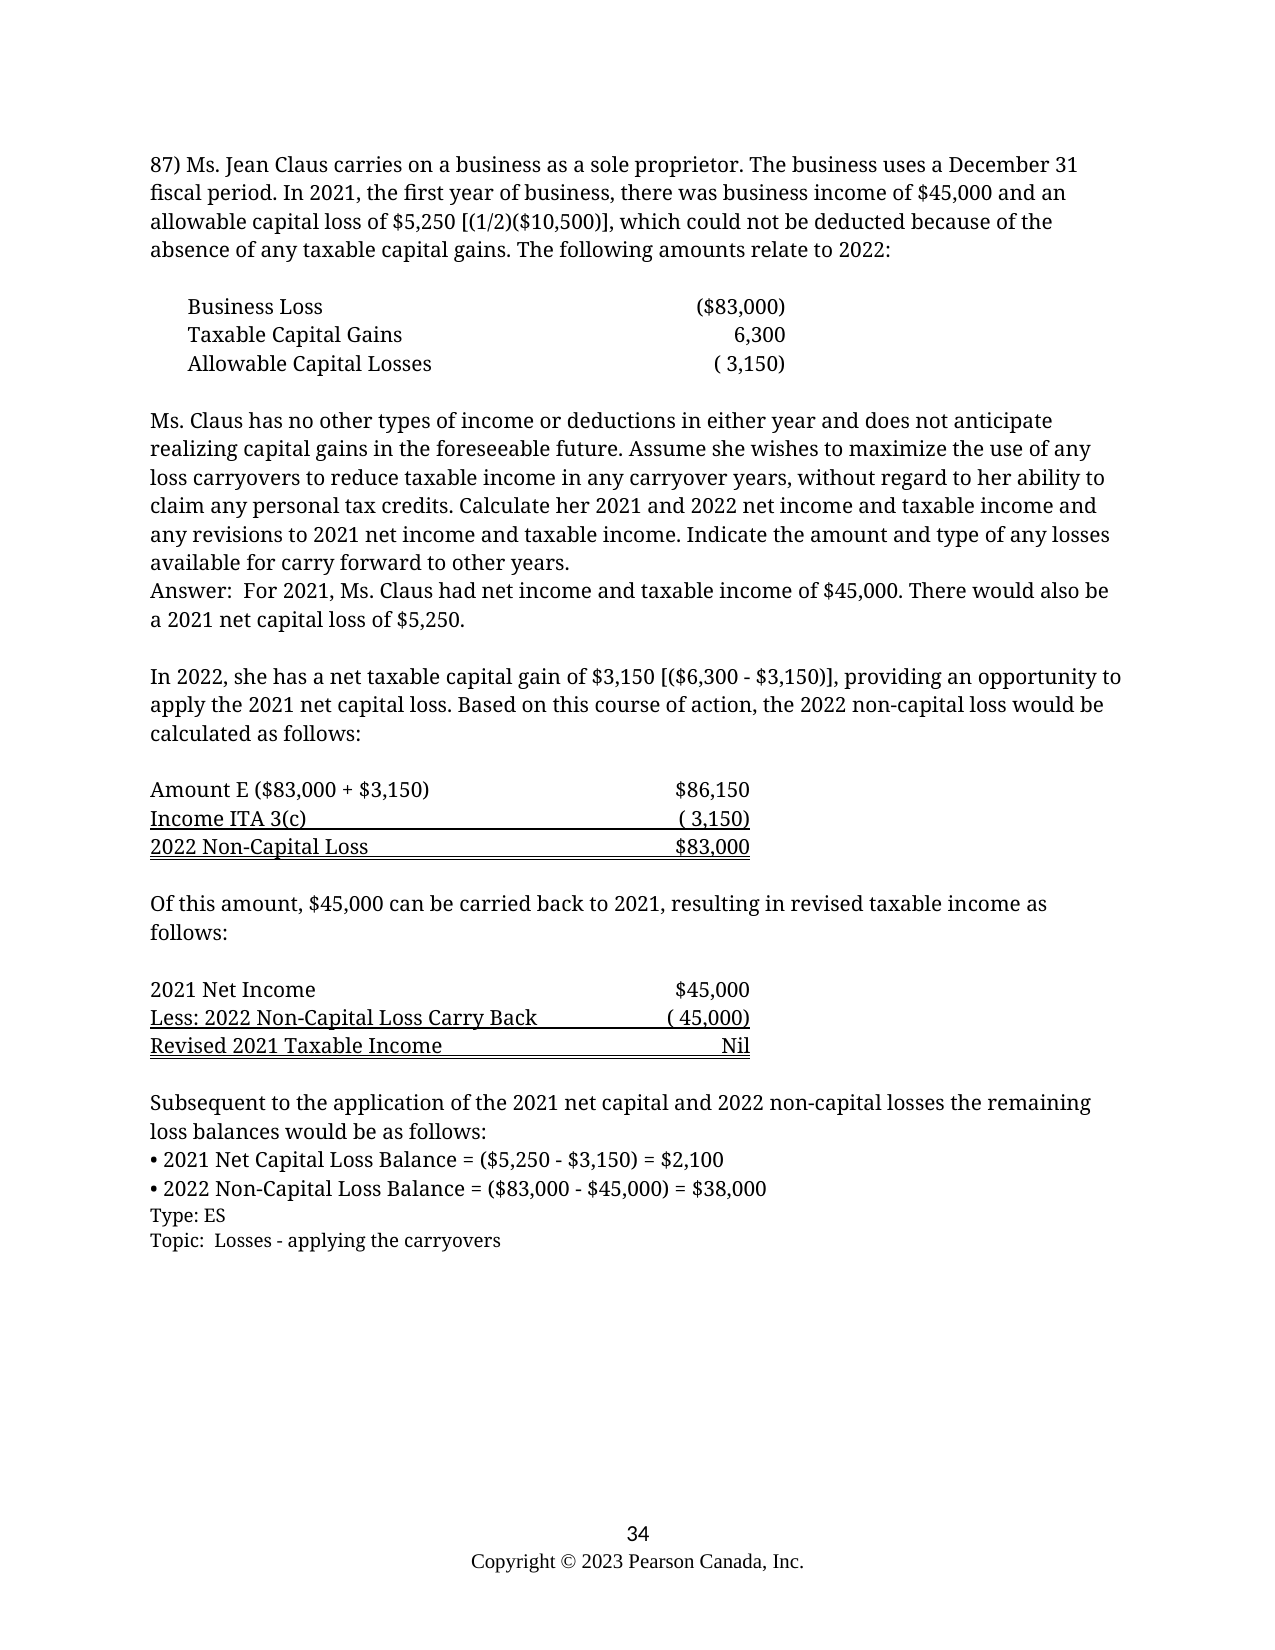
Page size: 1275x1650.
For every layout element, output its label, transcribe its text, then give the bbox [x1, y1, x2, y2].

text Ms. Claus has no other types of income or deductions in either year and does not anticipate realizing capital gains in the foreseeable future. Assume she wishes to maximize the use of any loss carryovers to reduce taxable income in any carryover years, without regard to her ability to claim any personal tax credits. Calculate her 2021 and 2022 net income and taxable income and any revisions to 2021 net income and taxable income. Indicate the amount and type of any losses available for carry forward to other years. [150, 406, 1125, 577]
text Less: 2022 Non-Capital Loss Carry Back ( 45,000) [150, 1003, 1125, 1032]
text Revised 2021 Taxable Income Nil [150, 1032, 1125, 1060]
text Subsequent to the application of the 2021 net capital and 2022 non-capital losses the remaining loss balances would be as follows: [150, 1088, 1125, 1145]
text Allowable Capital Losses ( 3,150) [150, 349, 1125, 377]
text 87) Ms. Jean Claus carries on a business as a sole proprietor. The business uses a December 31 fiscal period. In 2021, the first year of business, there was business income of $45,000 and an allowable capital loss of $5,250 [(1/2)($10,500)], which could not be deducted because of the absence of any taxable capital gains. The following amounts relate to 2022: [150, 150, 1125, 264]
text Taxable Capital Gains 6,300 [150, 321, 1125, 349]
text Business Loss ($83,000) [150, 292, 1125, 321]
text 2021 Net Income $45,000 [150, 975, 1125, 1003]
text Topic: Losses - applying the carryovers [150, 1228, 1125, 1253]
text • 2021 Net Capital Loss Balance = ($5,250 - $3,150) = $2,100 [150, 1145, 1125, 1174]
text Type: ES [150, 1202, 1125, 1228]
text In 2022, she has a net taxable capital gain of $3,150 [($6,300 - $3,150)], providing an opportunity to apply the 2021 net capital loss. Based on this course of action, the 2022 non-capital loss would be calculated as follows: [150, 662, 1125, 747]
text • 2022 Non-Capital Loss Balance = ($83,000 - $45,000) = $38,000 [150, 1174, 1125, 1202]
text Income ITA 3(c) ( 3,150) [150, 804, 1125, 832]
text Answer: For 2021, Ms. Claus had net income and taxable income of $45,000. There would also be a 2021 net capital loss of $5,250. [150, 577, 1125, 633]
text Amount E ($83,000 + $3,150) $86,150 [150, 776, 1125, 804]
text 2022 Non-Capital Loss $83,000 [150, 832, 1125, 861]
text Of this amount, $45,000 can be carried back to 2021, resulting in revised taxable income as follows: [150, 889, 1125, 946]
